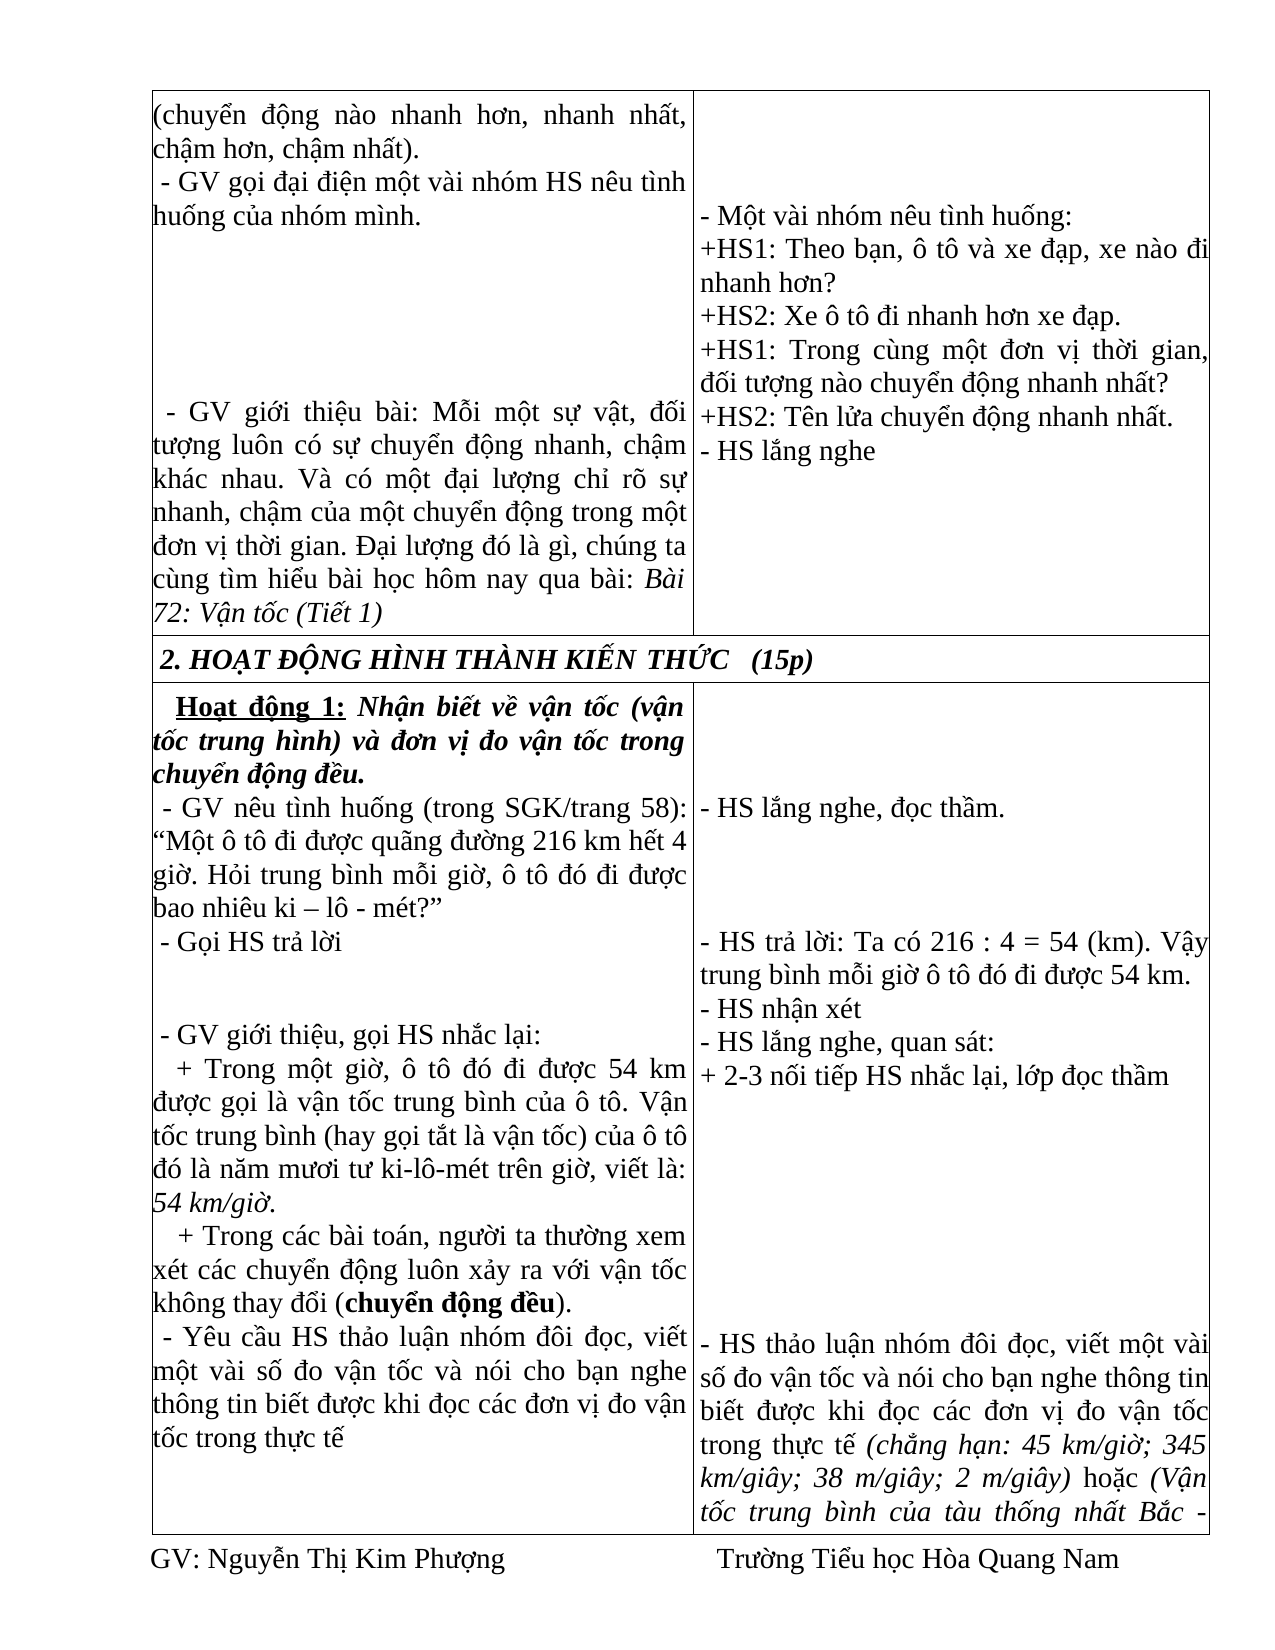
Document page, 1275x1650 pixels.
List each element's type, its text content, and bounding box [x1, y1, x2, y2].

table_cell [153, 683, 693, 1534]
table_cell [694, 683, 1209, 1534]
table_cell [694, 91, 1209, 635]
table_cell 2. HOẠT ĐỘNG HÌNH THÀNH KIẾN THỨC (15p) [153, 636, 1209, 682]
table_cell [153, 91, 693, 635]
